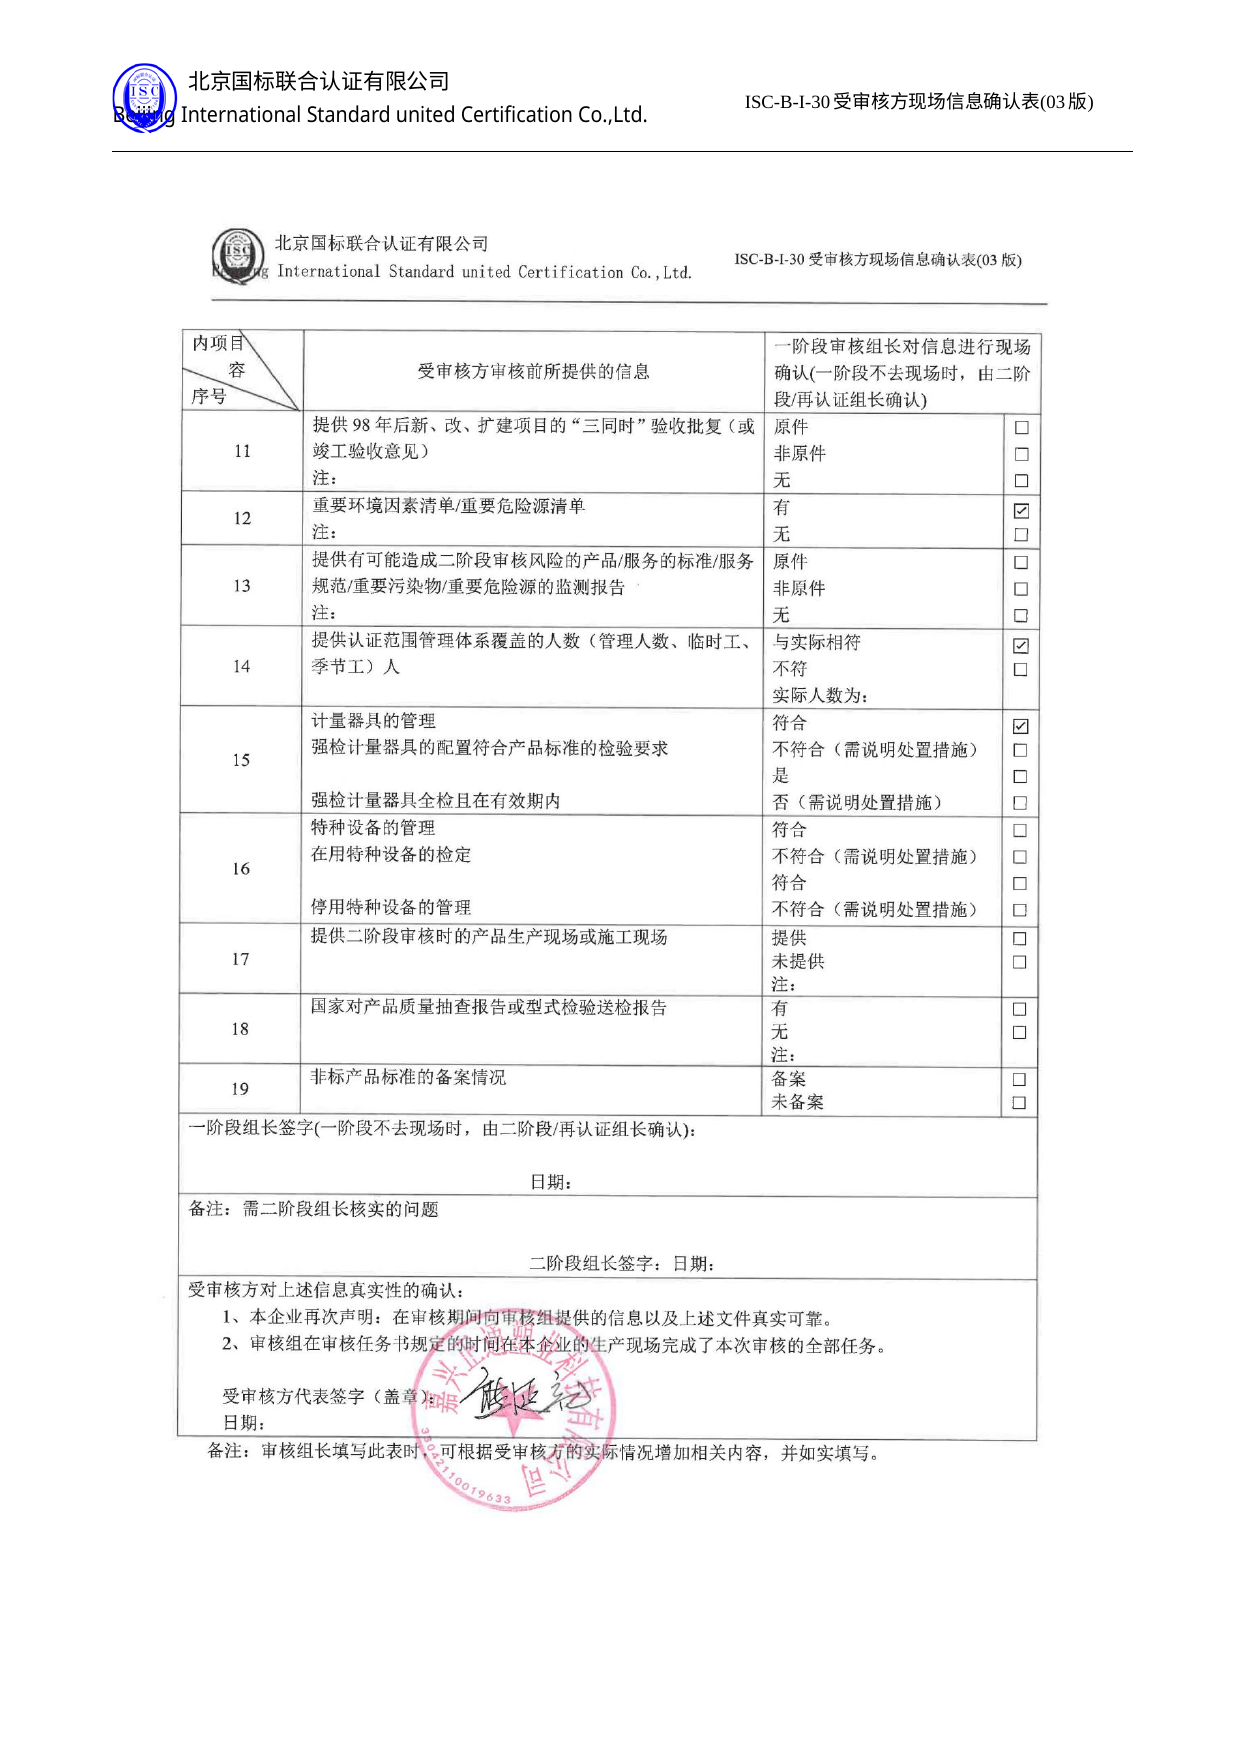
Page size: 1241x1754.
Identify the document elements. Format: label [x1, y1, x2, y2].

picture [112, 63, 180, 132]
picture [112, 164, 1127, 1595]
